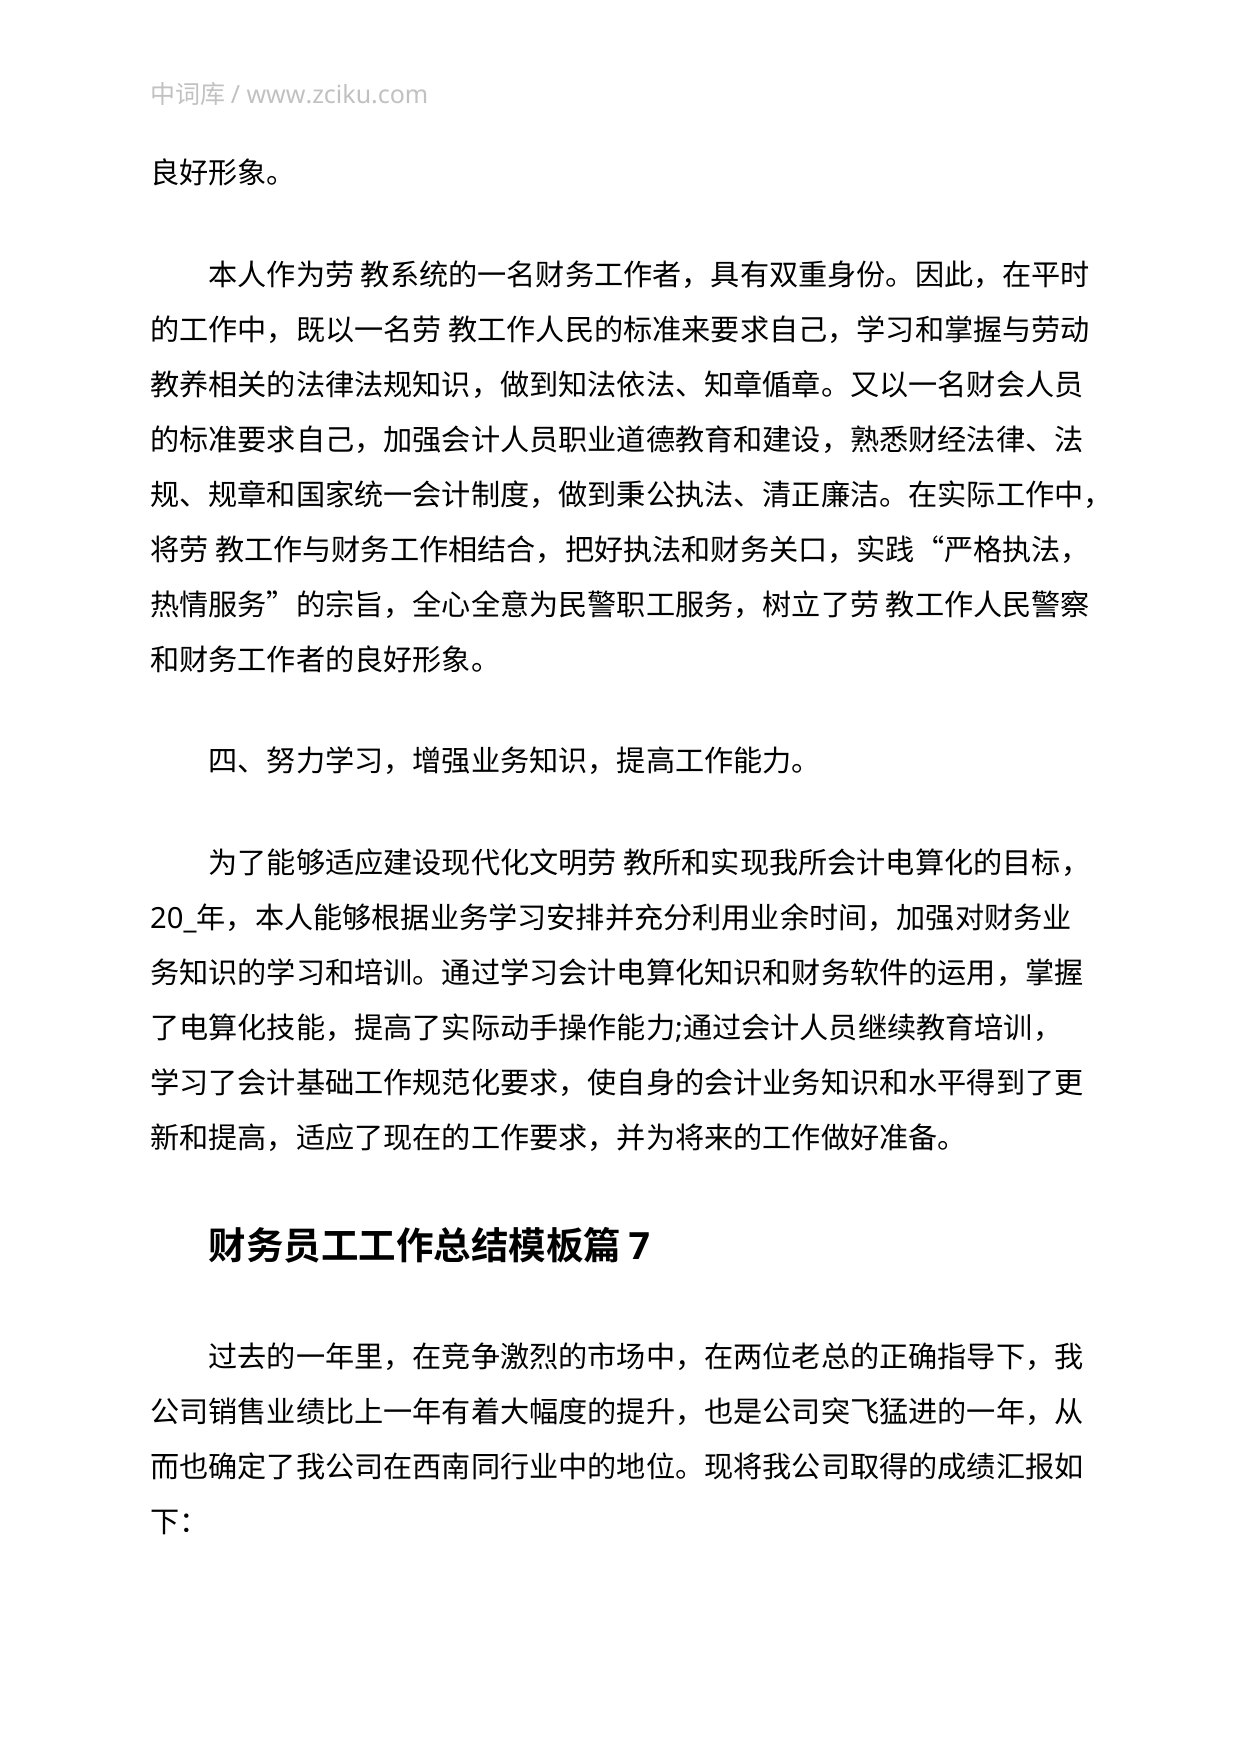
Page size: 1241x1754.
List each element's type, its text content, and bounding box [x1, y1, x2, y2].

text 财务员工工作总结模板篇7 [150, 1216, 1090, 1271]
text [150, 150, 1090, 192]
text 过去的一年里，在竞争激烈的市场中，在两位老总的正确指导下，我公司销售业绩比上一年有着大幅度的提升，也是公司突飞猛进的一年，从而也确定了我公司在西南同行业中的地位。现将我公司取得的成绩汇报如下： [150, 1334, 1090, 1541]
text 四、努力学习，增强业务知识，提高工作能力。 [150, 738, 1090, 780]
text 本人作为劳 教系统的一名财务工作者，具有双重身份。因此，在平时的工作中，既以一名劳 教工作人民的标准来要求自己，学习和掌握与劳动教养相关的法律法规知识，做到知法依法、知章偱章。又以一名财会人员的标准要求自己，加强会计人员职业道德教育和建设，熟悉财经法律、法规、规章和国家统一会计制度，做到秉公执法、清正廉洁。在实际工作中，将劳 教工作与财务工作相结合，把好执法和财务关口，实践“严格执法，热情服务”的宗旨，全心全意为民警职工服务，树立了劳 教工作人民警察和财务工作者的良好形象。 [150, 252, 1090, 678]
text 为了能够适应建设现代化文明劳 教所和实现我所会计电算化的目标，20_年，本人能够根据业务学习安排并充分利用业余时间，加强对财务业务知识的学习和培训。通过学习会计电算化知识和财务软件的运用，掌握了电算化技能，提高了实际动手操作能力;通过会计人员继续教育培训，学习了会计基础工作规范化要求，使自身的会计业务知识和水平得到了更新和提高，适应了现在的工作要求，并为将来的工作做好准备。 [150, 839, 1090, 1157]
